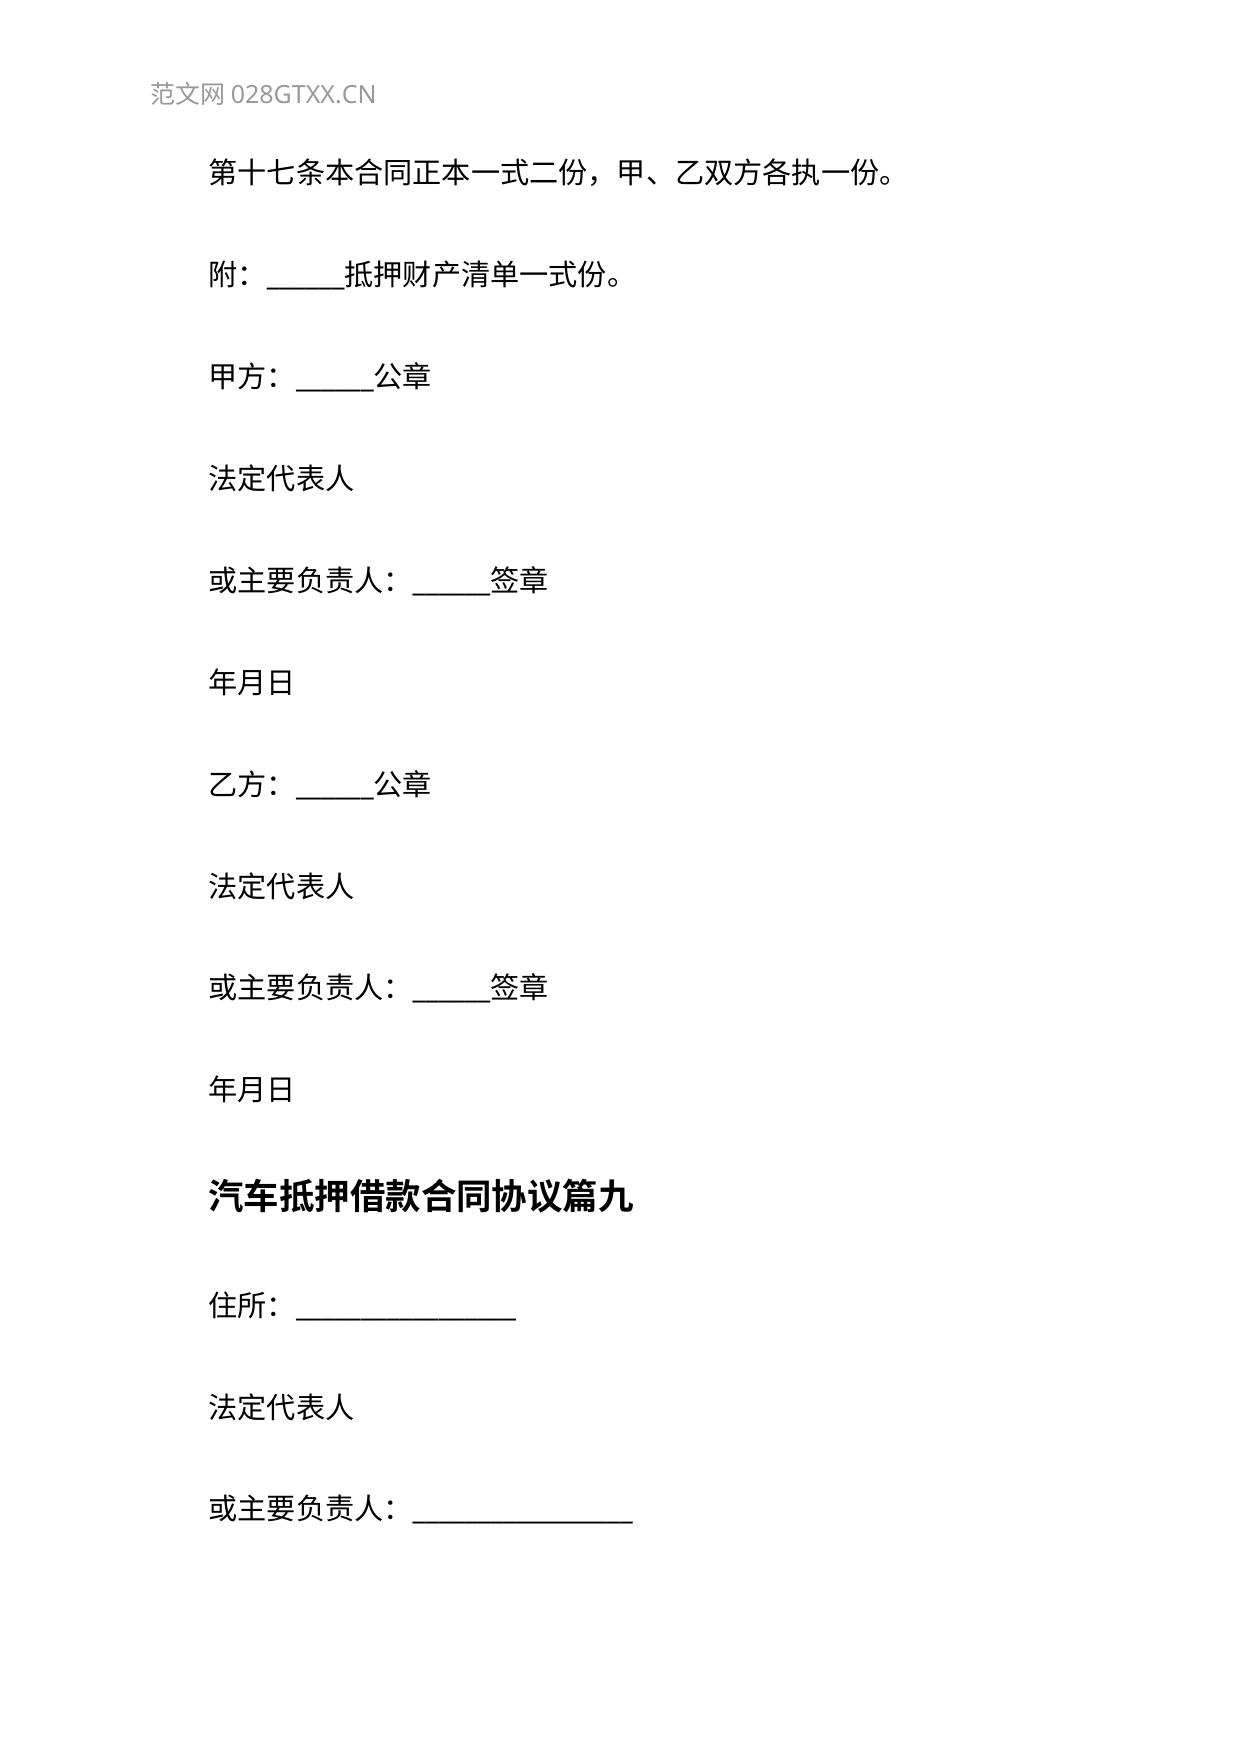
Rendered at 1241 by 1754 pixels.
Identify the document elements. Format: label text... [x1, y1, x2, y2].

text 甲方：______公章 [150, 354, 1090, 396]
text 附：______抵押财产清单一式份。 [150, 252, 1090, 294]
text 或主要负责人：_________________ [150, 1486, 1090, 1528]
text 汽车抵押借款合同协议篇九 [150, 1169, 1090, 1220]
text 年月日 [150, 1067, 1090, 1109]
text 或主要负责人：______签章 [150, 965, 1090, 1007]
text 住所：_________________ [150, 1282, 1090, 1324]
text 或主要负责人：______签章 [150, 557, 1090, 600]
text 乙方：______公章 [150, 761, 1090, 804]
text 年月日 [150, 659, 1090, 702]
text 法定代表人 [150, 863, 1090, 906]
text 第十七条本合同正本一式二份，甲、乙双方各执一份。 [150, 150, 1090, 192]
text 法定代表人 [150, 1384, 1090, 1426]
text 法定代表人 [150, 456, 1090, 498]
